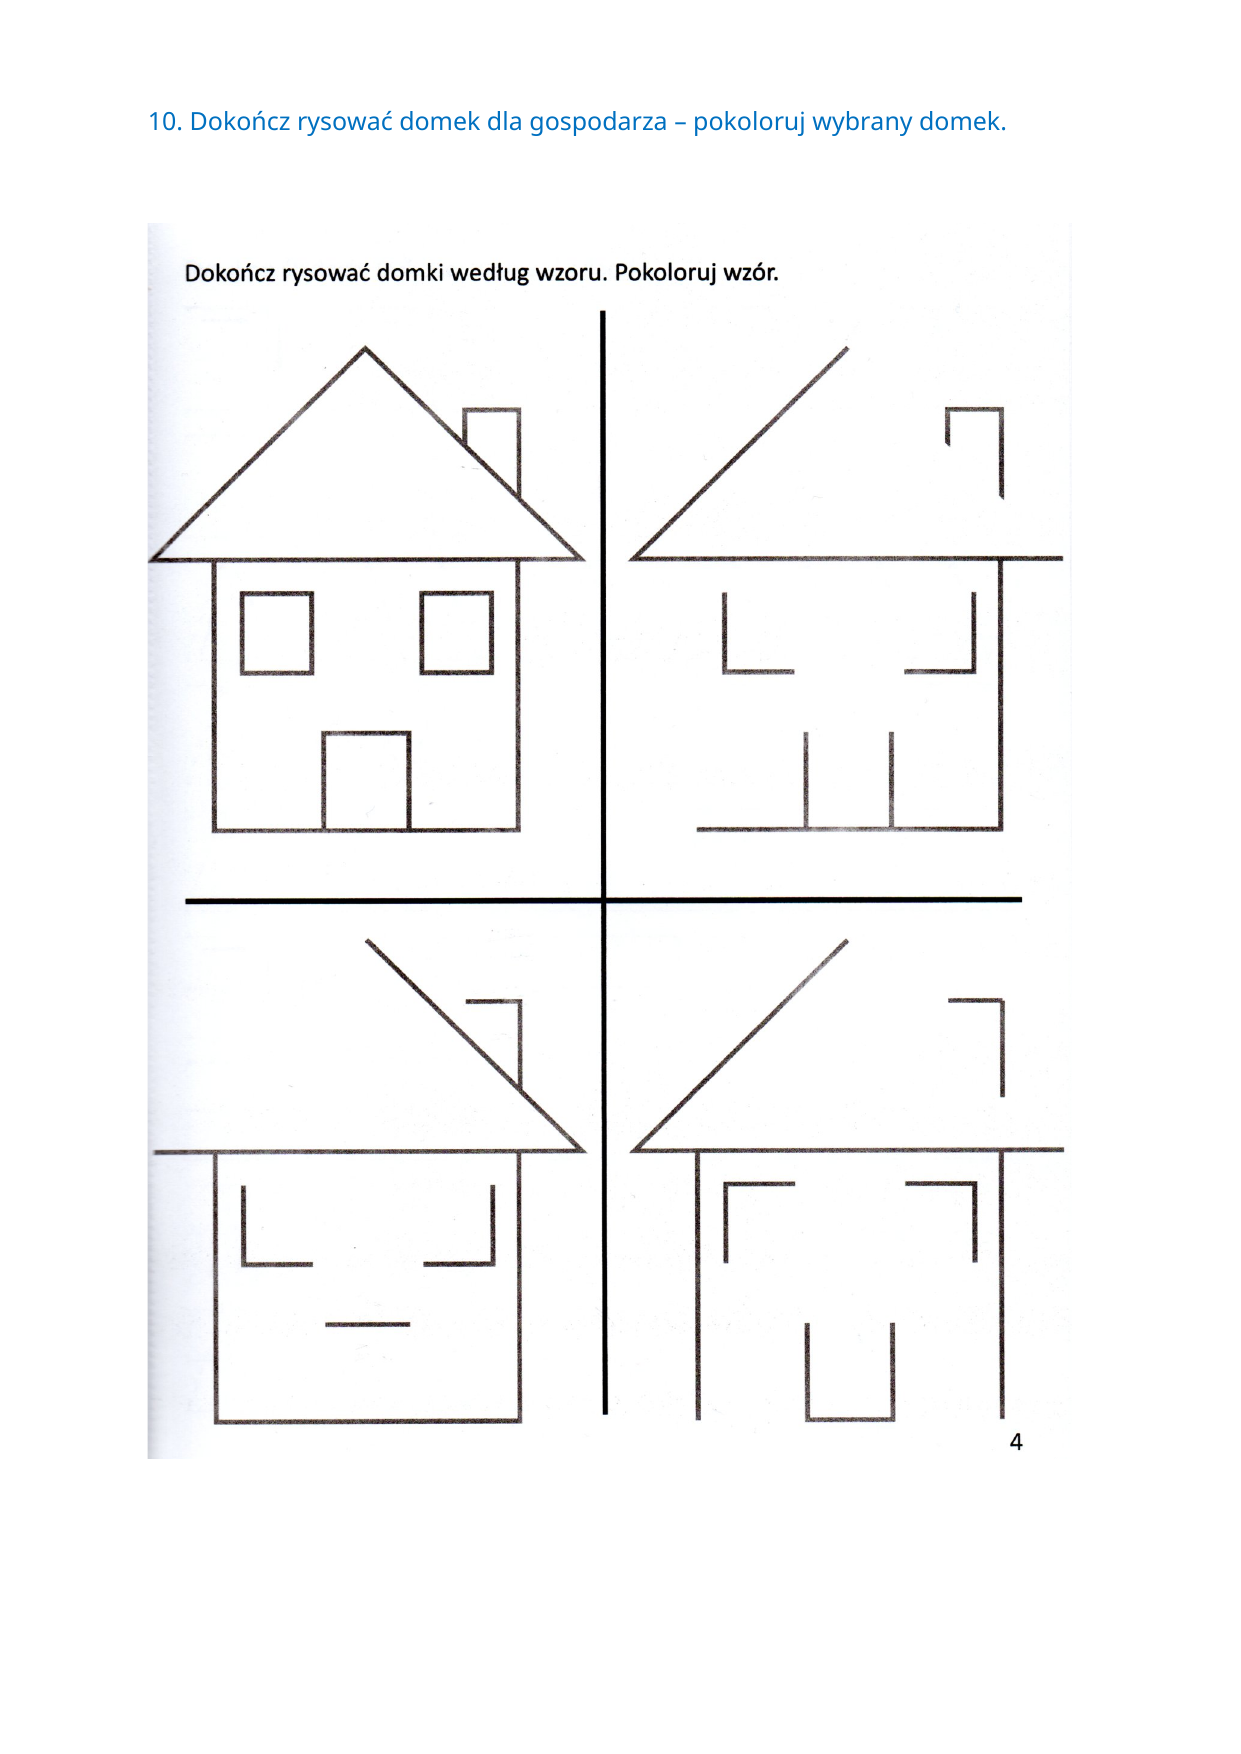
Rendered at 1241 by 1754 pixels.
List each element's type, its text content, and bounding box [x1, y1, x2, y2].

text 10. Dokończ rysować domek dla gospodarza – pokoloruj wybrany domek. [148, 103, 1093, 137]
picture [147, 223, 1072, 1459]
